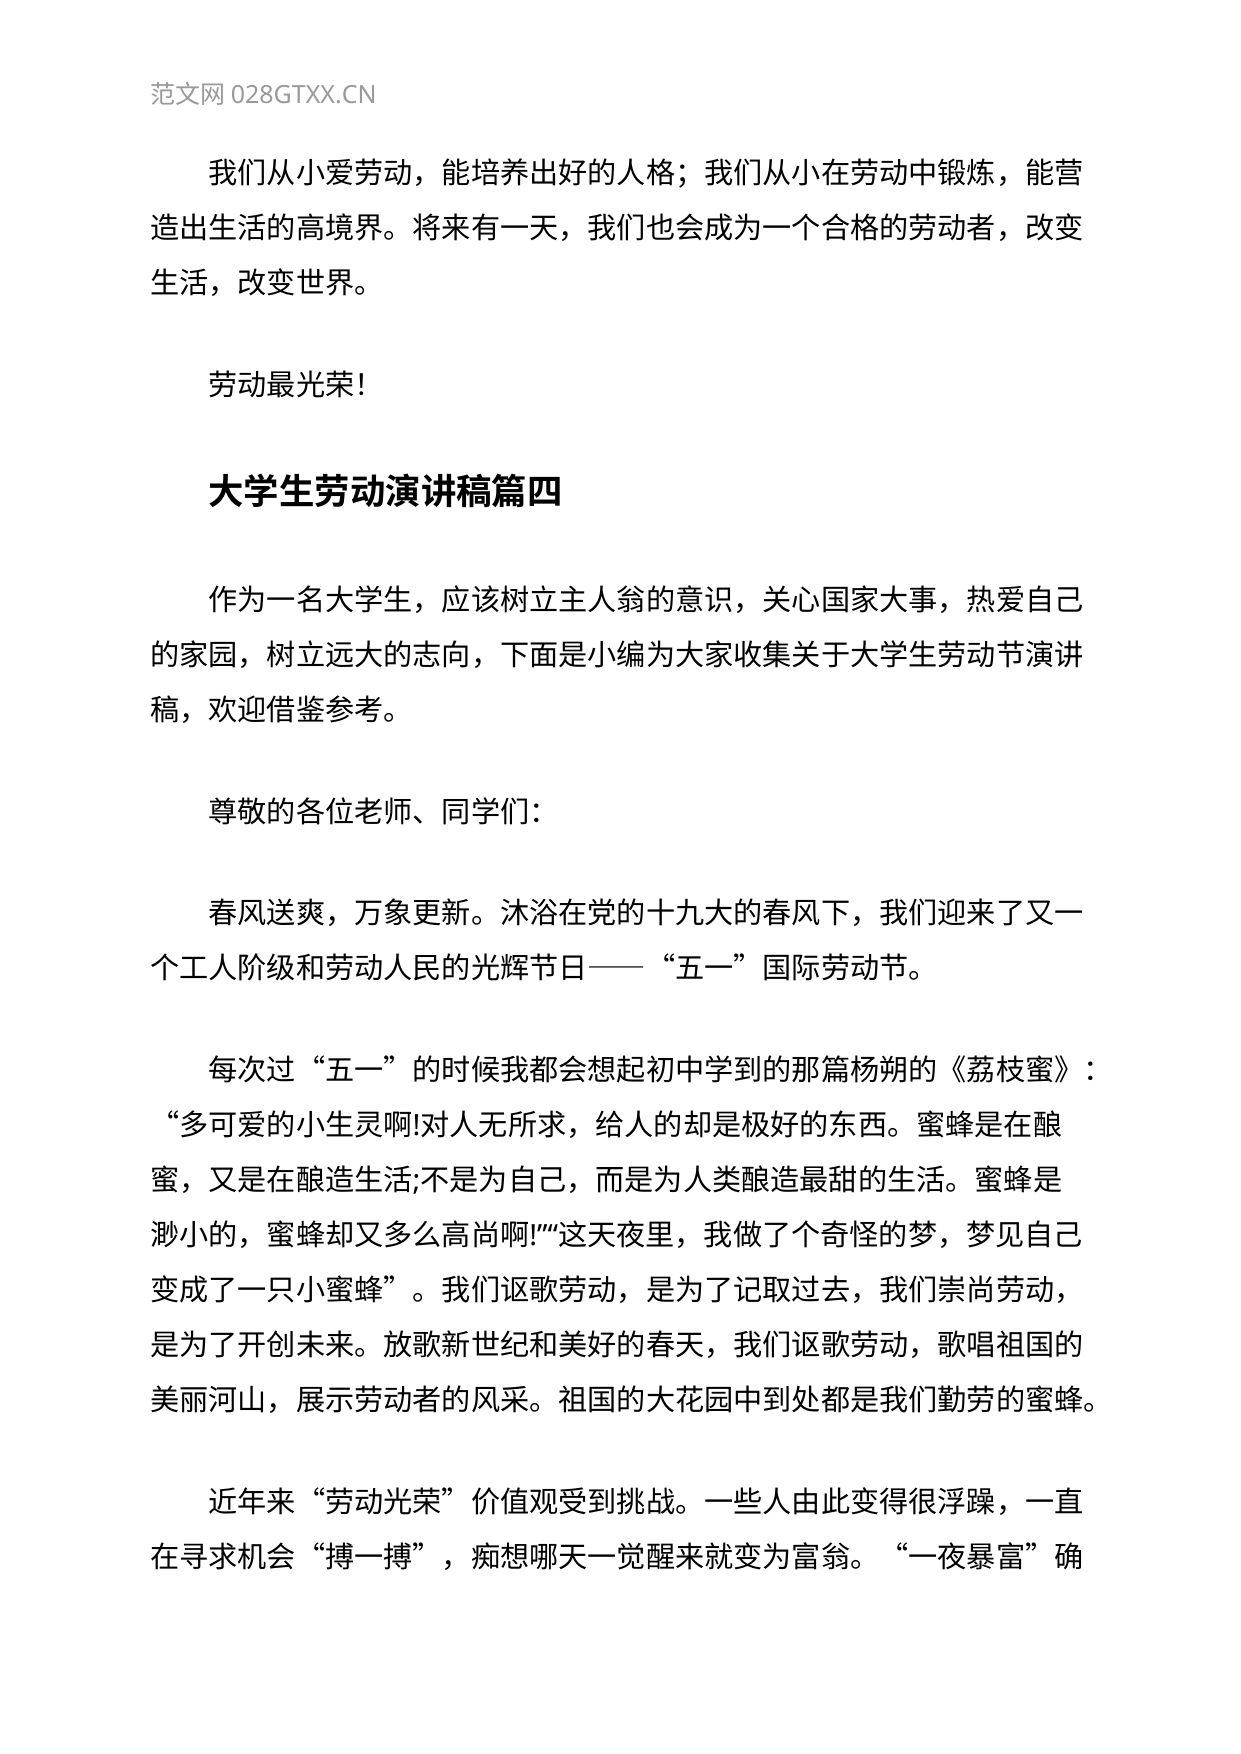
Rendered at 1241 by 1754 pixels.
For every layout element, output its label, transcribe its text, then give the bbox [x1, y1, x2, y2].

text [150, 1478, 1090, 1575]
text 大学生劳动演讲稿篇四 [150, 463, 1090, 514]
text 每次过“五一”的时候我都会想起初中学到的那篇杨朔的《荔枝蜜》：“多可爱的小生灵啊!对人无所求，给人的却是极好的东西。蜜蜂是在酿蜜，又是在酿造生活;不是为自己，而是为人类酿造最甜的生活。蜜蜂是渺小的，蜜蜂却又多么高尚啊!”“这天夜里，我做了个奇怪的梦，梦见自己变成了一只小蜜蜂”。我们讴歌劳动，是为了记取过去，我们崇尚劳动，是为了开创未来。放歌新世纪和美好的春天，我们讴歌劳动，歌唱祖国的美丽河山，展示劳动者的风采。祖国的大花园中到处都是我们勤劳的蜜蜂。 [150, 1047, 1090, 1419]
text 尊敬的各位老师、同学们： [150, 788, 1090, 831]
text 劳动最光荣！ [150, 362, 1090, 404]
text 我们从小爱劳动，能培养出好的人格；我们从小在劳动中锻炼，能营造出生活的高境界。将来有一天，我们也会成为一个合格的劳动者，改变生活，改变世界。 [150, 150, 1090, 302]
text 作为一名大学生，应该树立主人翁的意识，关心国家大事，热爱自己的家园，树立远大的志向，下面是小编为大家收集关于大学生劳动节演讲稿，欢迎借鉴参考。 [150, 577, 1090, 729]
text 春风送爽，万象更新。沐浴在党的十九大的春风下，我们迎来了又一个工人阶级和劳动人民的光辉节日——“五一”国际劳动节。 [150, 890, 1090, 987]
